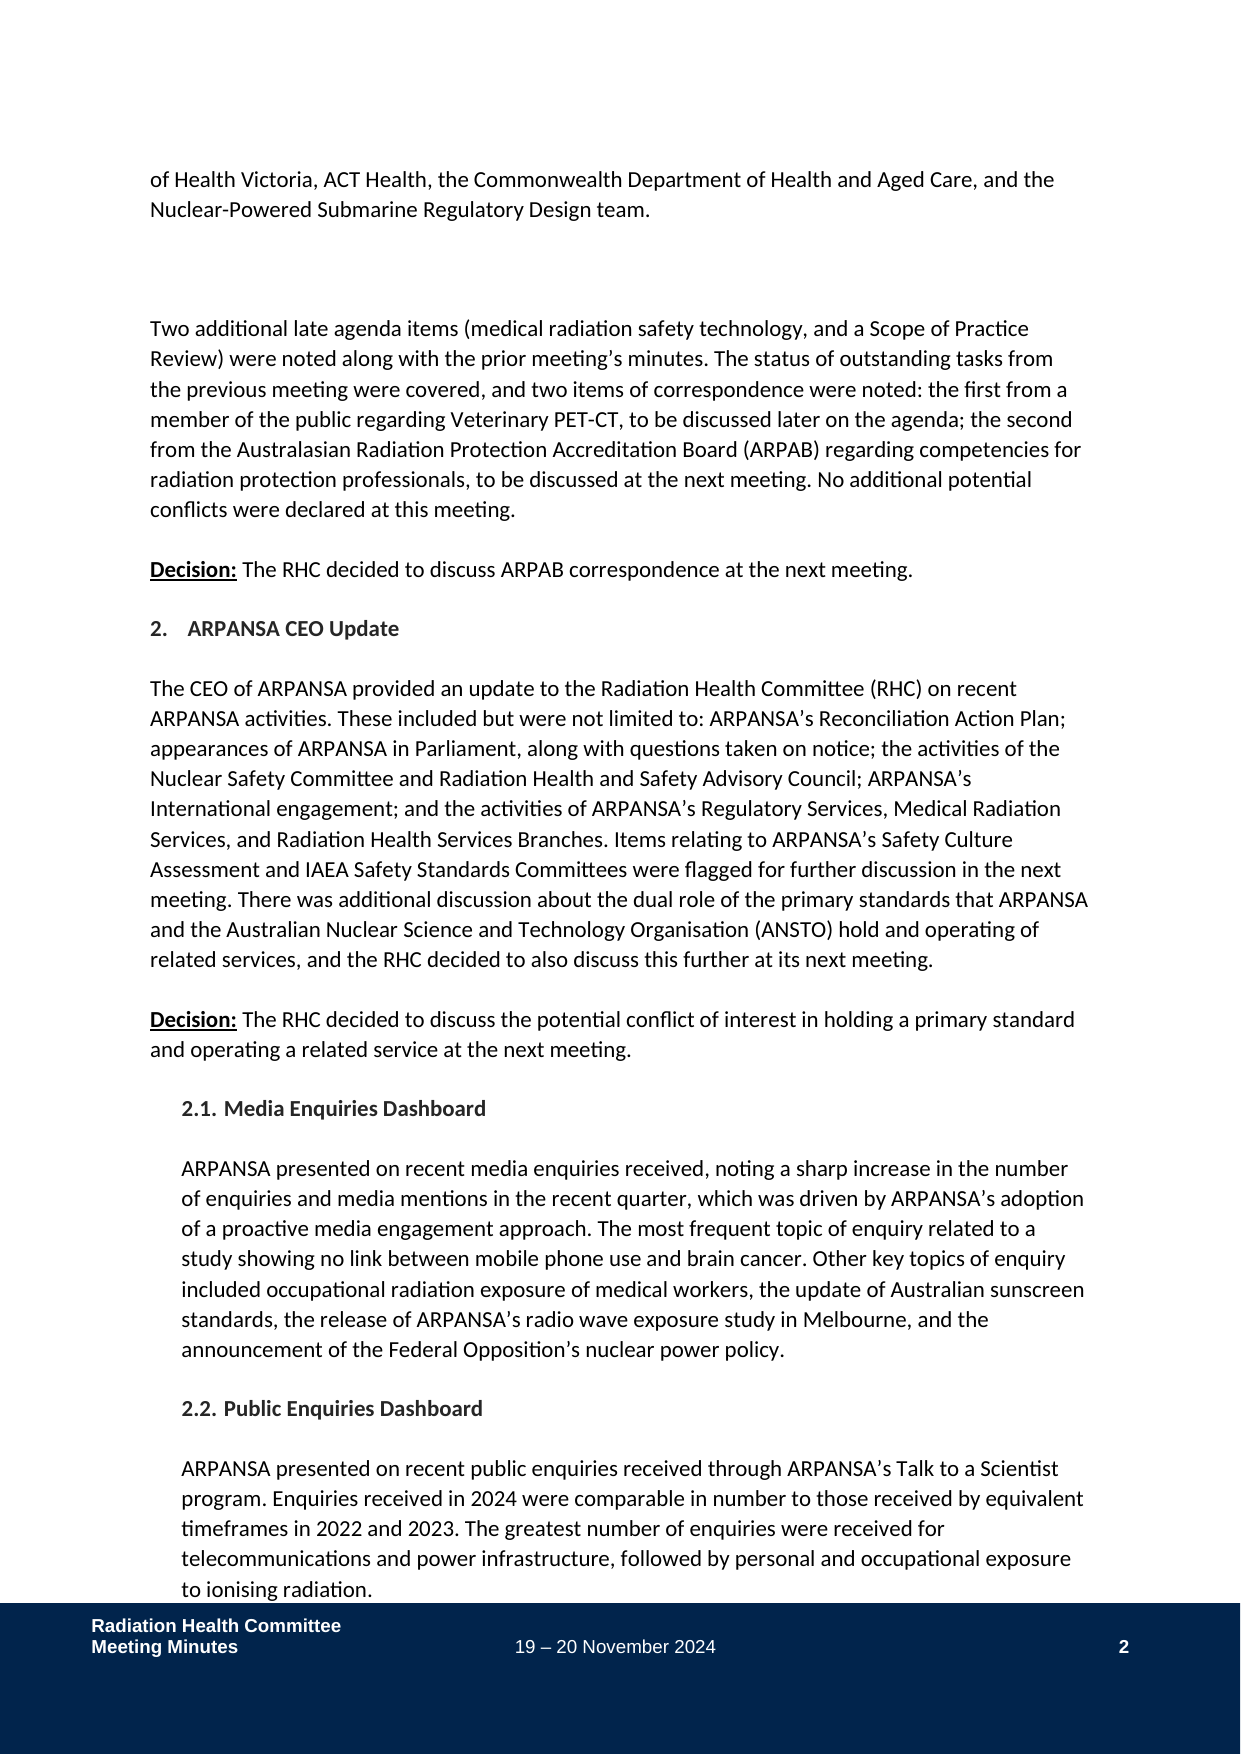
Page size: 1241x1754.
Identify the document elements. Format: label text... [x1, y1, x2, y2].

text The CEO of ARPANSA provided an update to the Radiation Health Committee (RHC) on recent ARPANSA activities. These included but were not limited to: ARPANSA’s Reconciliation Action Plan; appearances of ARPANSA in Parliament, along with questions taken on notice; the activities of the Nuclear Safety Committee and Radiation Health and Safety Advisory Council; ARPANSA’s International engagement; and the activities of ARPANSA’s Regulatory Services, Medical Radiation Services, and Radiation Health Services Branches. Items relating to ARPANSA’s Safety Culture Assessment and IAEA Safety Standards Committees were flagged for further discussion in the next meeting. There was additional discussion about the dual role of the primary standards that ARPANSA and the Australian Nuclear Science and Technology Organisation (ANSTO) hold and operating of related services, and the RHC decided to also discuss this further at its next meeting. [150, 674, 1090, 974]
text Two additional late agenda items (medical radiation safety technology, and a Scope of Practice Review) were noted along with the prior meeting’s minutes. The status of outstanding tasks from the previous meeting were covered, and two items of correspondence were noted: the first from a member of the public regarding Veterinary PET-CT, to be discussed later on the agenda; the second from the Australasian Radiation Protection Accreditation Board (ARPAB) regarding competencies for radiation protection professionals, to be discussed at the next meeting. No additional potential conflicts were declared at this meeting. [150, 314, 1090, 524]
picture [0, 1603, 1241, 1754]
text ARPANSA presented on recent public enquiries received through ARPANSA’s Talk to a Scientist program. Enquiries received in 2024 were comparable in number to those received by equivalent timeframes in 2022 and 2023. The greatest number of enquiries were received for telecommunications and power infrastructure, followed by personal and occupational exposure to ionising radiation. [181, 1454, 1090, 1603]
subtitle ARPANSA CEO Update [150, 614, 1090, 642]
text Public Enquiries Dashboard [181, 1394, 1090, 1423]
text Media Enquiries Dashboard [181, 1094, 1090, 1123]
text ARPANSA presented on recent media enquiries received, noting a sharp increase in the number of enquiries and media mentions in the recent quarter, which was driven by ARPANSA’s adoption of a proactive media engagement approach. The most frequent topic of enquiry related to a study showing no link between mobile phone use and brain cancer. Other key topics of enquiry included occupational radiation exposure of medical workers, the update of Australian sunscreen standards, the release of ARPANSA’s radio wave exposure study in Melbourne, and the announcement of the Federal Opposition’s nuclear power policy. [181, 1154, 1090, 1363]
text Decision: The RHC decided to discuss ARPAB correspondence at the next meeting. [150, 555, 1090, 583]
text Decision: The RHC decided to discuss the potential conflict of interest in holding a primary standard and operating a related service at the next meeting. [150, 1005, 1090, 1063]
